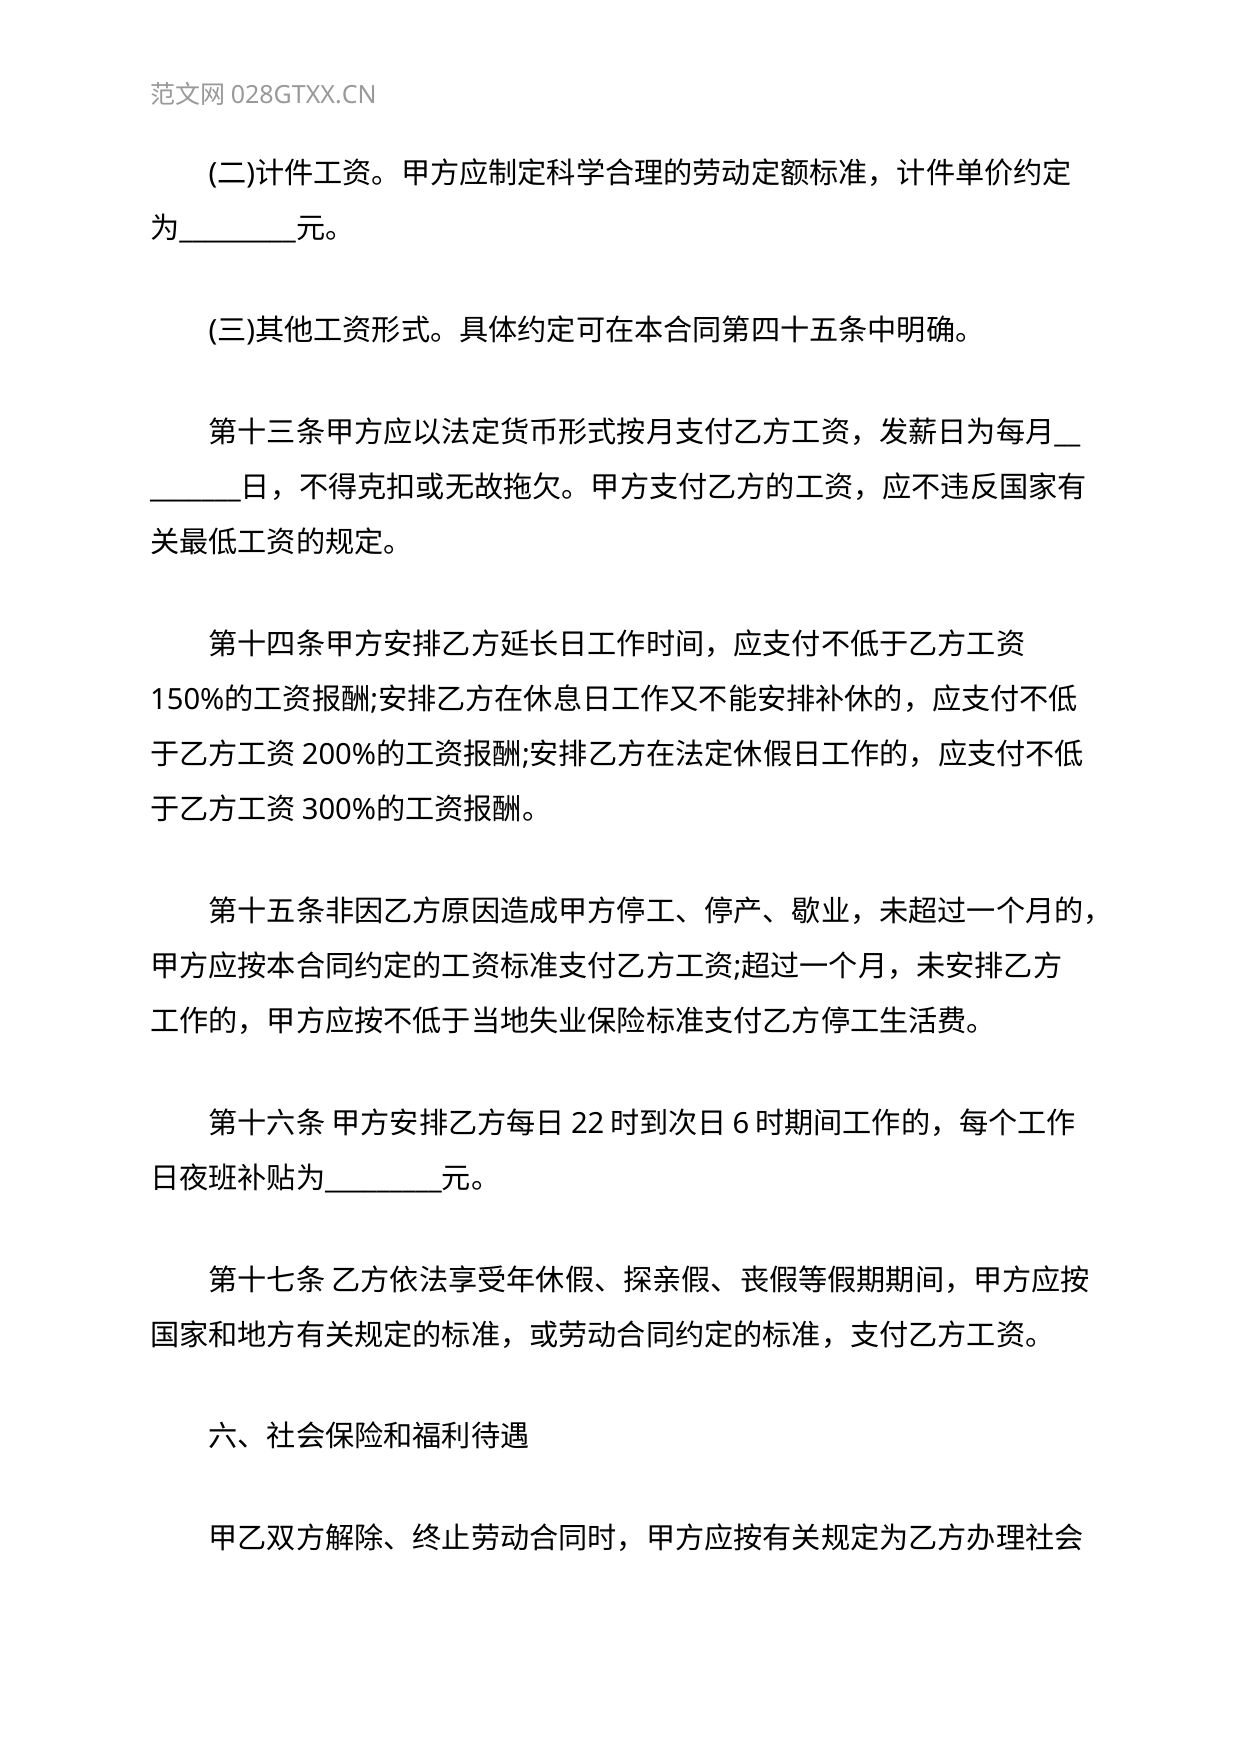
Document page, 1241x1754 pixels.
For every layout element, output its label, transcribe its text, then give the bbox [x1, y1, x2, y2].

text 第十七条 乙方依法享受年休假、探亲假、丧假等假期期间，甲方应按国家和地方有关规定的标准，或劳动合同约定的标准，支付乙方工资。 [150, 1256, 1090, 1353]
text 六、社会保险和福利待遇 [150, 1413, 1090, 1455]
text 第十四条甲方安排乙方延长日工作时间，应支付不低于乙方工资150%的工资报酬;安排乙方在休息日工作又不能安排补休的，应支付不低于乙方工资200%的工资报酬;安排乙方在法定休假日工作的，应支付不低于乙方工资300%的工资报酬。 [150, 621, 1090, 828]
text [150, 1515, 1090, 1557]
text (三)其他工资形式。具体约定可在本合同第四十五条中明确。 [150, 307, 1090, 349]
text 第十三条甲方应以法定货币形式按月支付乙方工资，发薪日为每月_________日，不得克扣或无故拖欠。甲方支付乙方的工资，应不违反国家有关最低工资的规定。 [150, 409, 1090, 561]
text 第十六条 甲方安排乙方每日22时到次日6时期间工作的，每个工作日夜班补贴为_________元。 [150, 1099, 1090, 1197]
text 第十五条非因乙方原因造成甲方停工、停产、歇业，未超过一个月的，甲方应按本合同约定的工资标准支付乙方工资;超过一个月，未安排乙方工作的，甲方应按不低于当地失业保险标准支付乙方停工生活费。 [150, 888, 1090, 1040]
text (二)计件工资。甲方应制定科学合理的劳动定额标准，计件单价约定为_________元。 [150, 150, 1090, 247]
